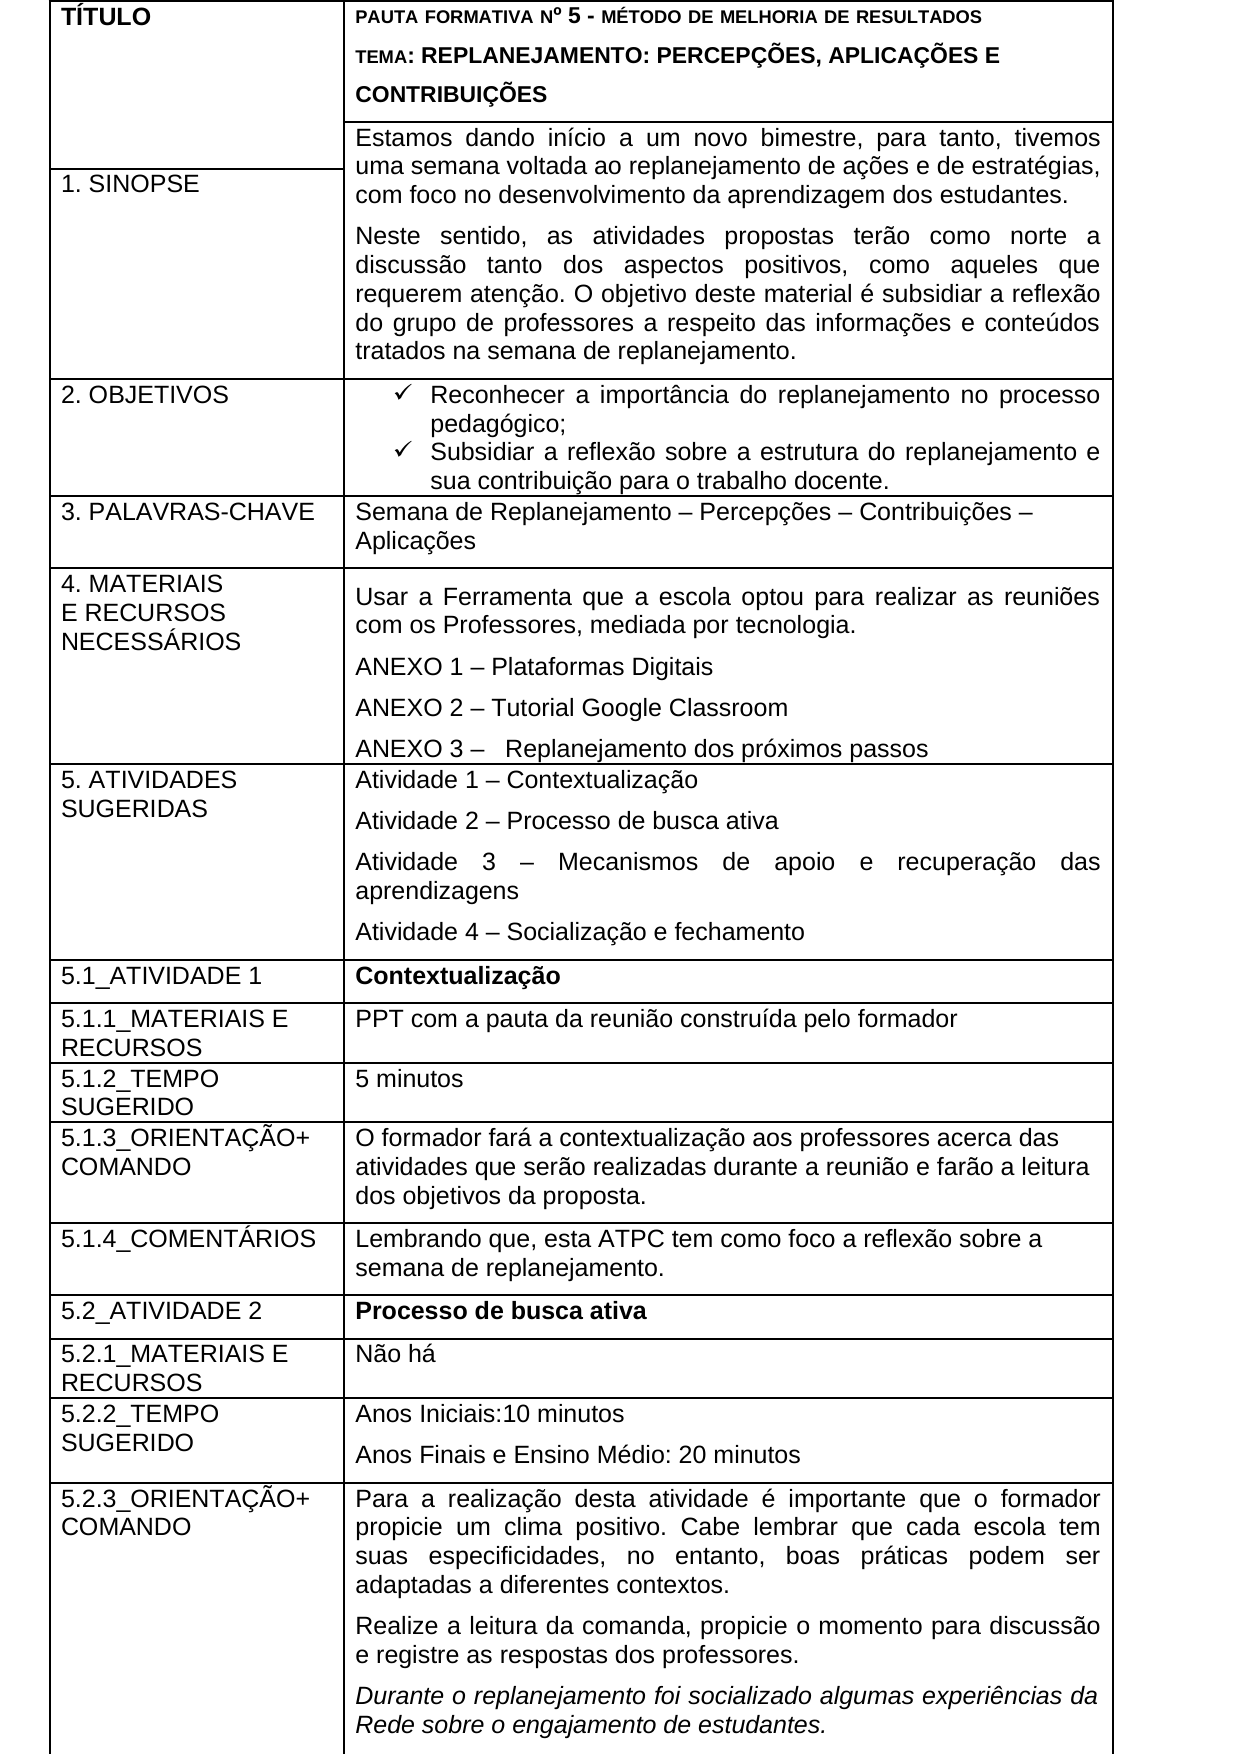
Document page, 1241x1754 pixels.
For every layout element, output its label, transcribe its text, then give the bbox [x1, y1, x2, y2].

table_cell 5.1_ATIVIDADE 1 [51, 961, 343, 1002]
table_cell 5.2.2_TEMPO SUGERIDO [51, 1399, 343, 1482]
table_cell O formador fará a contextualização aos professores acerca das atividades que serão realizadas durante a reunião e farão a leitura dos objetivos da proposta. [345, 1123, 1112, 1222]
table_cell Estamos dando início a um novo bimestre, para tanto, tivemos uma semana voltada ao replanejamento de ações e de estratégias, com foco no desenvolvimento da aprendizagem dos estudantes. Neste sentido, as atividades propostas terão como norte a discussão tanto dos aspectos positivos, como aqueles que requerem atenção. O objetivo deste material é subsidiar a reflexão do grupo de professores a respeito das informações e conteúdos tratados na semana de replanejamento. [345, 123, 1112, 378]
table_cell 5.1.3_ORIENTAÇÃO+ COMANDO [51, 1123, 343, 1222]
table_cell Semana de Replanejamento – Percepções – Contribuições – Aplicações [345, 497, 1112, 567]
table_cell 5.1.2_TEMPO SUGERIDO [51, 1064, 343, 1121]
table_cell 5.1.1_MATERIAIS E RECURSOS [51, 1004, 343, 1062]
table_cell Contextualização [345, 961, 1112, 1002]
table_cell 5.1.4_COMENTÁRIOS [51, 1224, 343, 1294]
table_cell Reconhecer a importância do replanejamento no processo pedagógico; Subsidiar a reflexão sobre a estrutura do replanejamento e sua contribuição para o trabalho docente. [345, 380, 1112, 495]
table_cell 3. PALAVRAS-CHAVE [51, 497, 343, 567]
table_cell 5. ATIVIDADES SUGERIDAS [51, 765, 343, 959]
table_cell 4. MATERIAIS E RECURSOS NECESSÁRIOS [51, 569, 343, 763]
table_cell Atividade 1 – Contextualização Atividade 2 – Processo de busca ativa Atividade 3 – Mecanismos de apoio e recuperação das aprendizagens Atividade 4 – Socialização e fechamento [345, 765, 1112, 959]
table_cell Para a realização desta atividade é importante que o formador propicie um clima positivo. Cabe lembrar que cada escola tem suas especificidades, no entanto, boas práticas podem ser adaptadas a diferentes contextos. Realize a leitura da comanda, propicie o momento para discussão e registre as respostas dos professores. Durante o replanejamento foi socializado algumas experiências da Rede sobre o engajamento de estudantes. A partir dos relatos observados, o grupo considera a possibilidade de incorporar novas práticas para a busca ativa dos estudantes? Comentem: De que forma pode ser feito o acompanhamento e monitoramento da participação dos estudantes nas atividades pedagógicas? [345, 1484, 1112, 1754]
table_cell 1. SINOPSE [51, 170, 343, 378]
table_cell 5.2_ATIVIDADE 2 [51, 1296, 343, 1337]
table_cell 5 minutos [345, 1064, 1112, 1121]
table_cell Anos Iniciais:10 minutos Anos Finais e Ensino Médio: 20 minutos [345, 1399, 1112, 1482]
table_cell Processo de busca ativa [345, 1296, 1112, 1337]
table_header TÍTULO [51, 2, 343, 167]
table_header pauta formativa nº 5 - método de melhoria de resultados tema: REPLANEJAMENTO: PERCEPÇÕES, APLICAÇÕES E CONTRIBUIÇÕES [345, 2, 1112, 121]
table_cell Lembrando que, esta ATPC tem como foco a reflexão sobre a semana de replanejamento. [345, 1224, 1112, 1294]
table_cell 5.2.1_MATERIAIS E RECURSOS [51, 1340, 343, 1397]
table_cell 2. OBJETIVOS [51, 380, 343, 495]
table_cell 5.2.3_ORIENTAÇÃO+ COMANDO [51, 1484, 343, 1754]
table_cell PPT com a pauta da reunião construída pelo formador [345, 1004, 1112, 1062]
table_cell Não há [345, 1340, 1112, 1397]
table_cell Usar a Ferramenta que a escola optou para realizar as reuniões com os Professores, mediada por tecnologia. ANEXO 1 – Plataformas Digitais ANEXO 2 – Tutorial Google Classroom ANEXO 3 – Replanejamento dos próximos passos [345, 569, 1112, 763]
